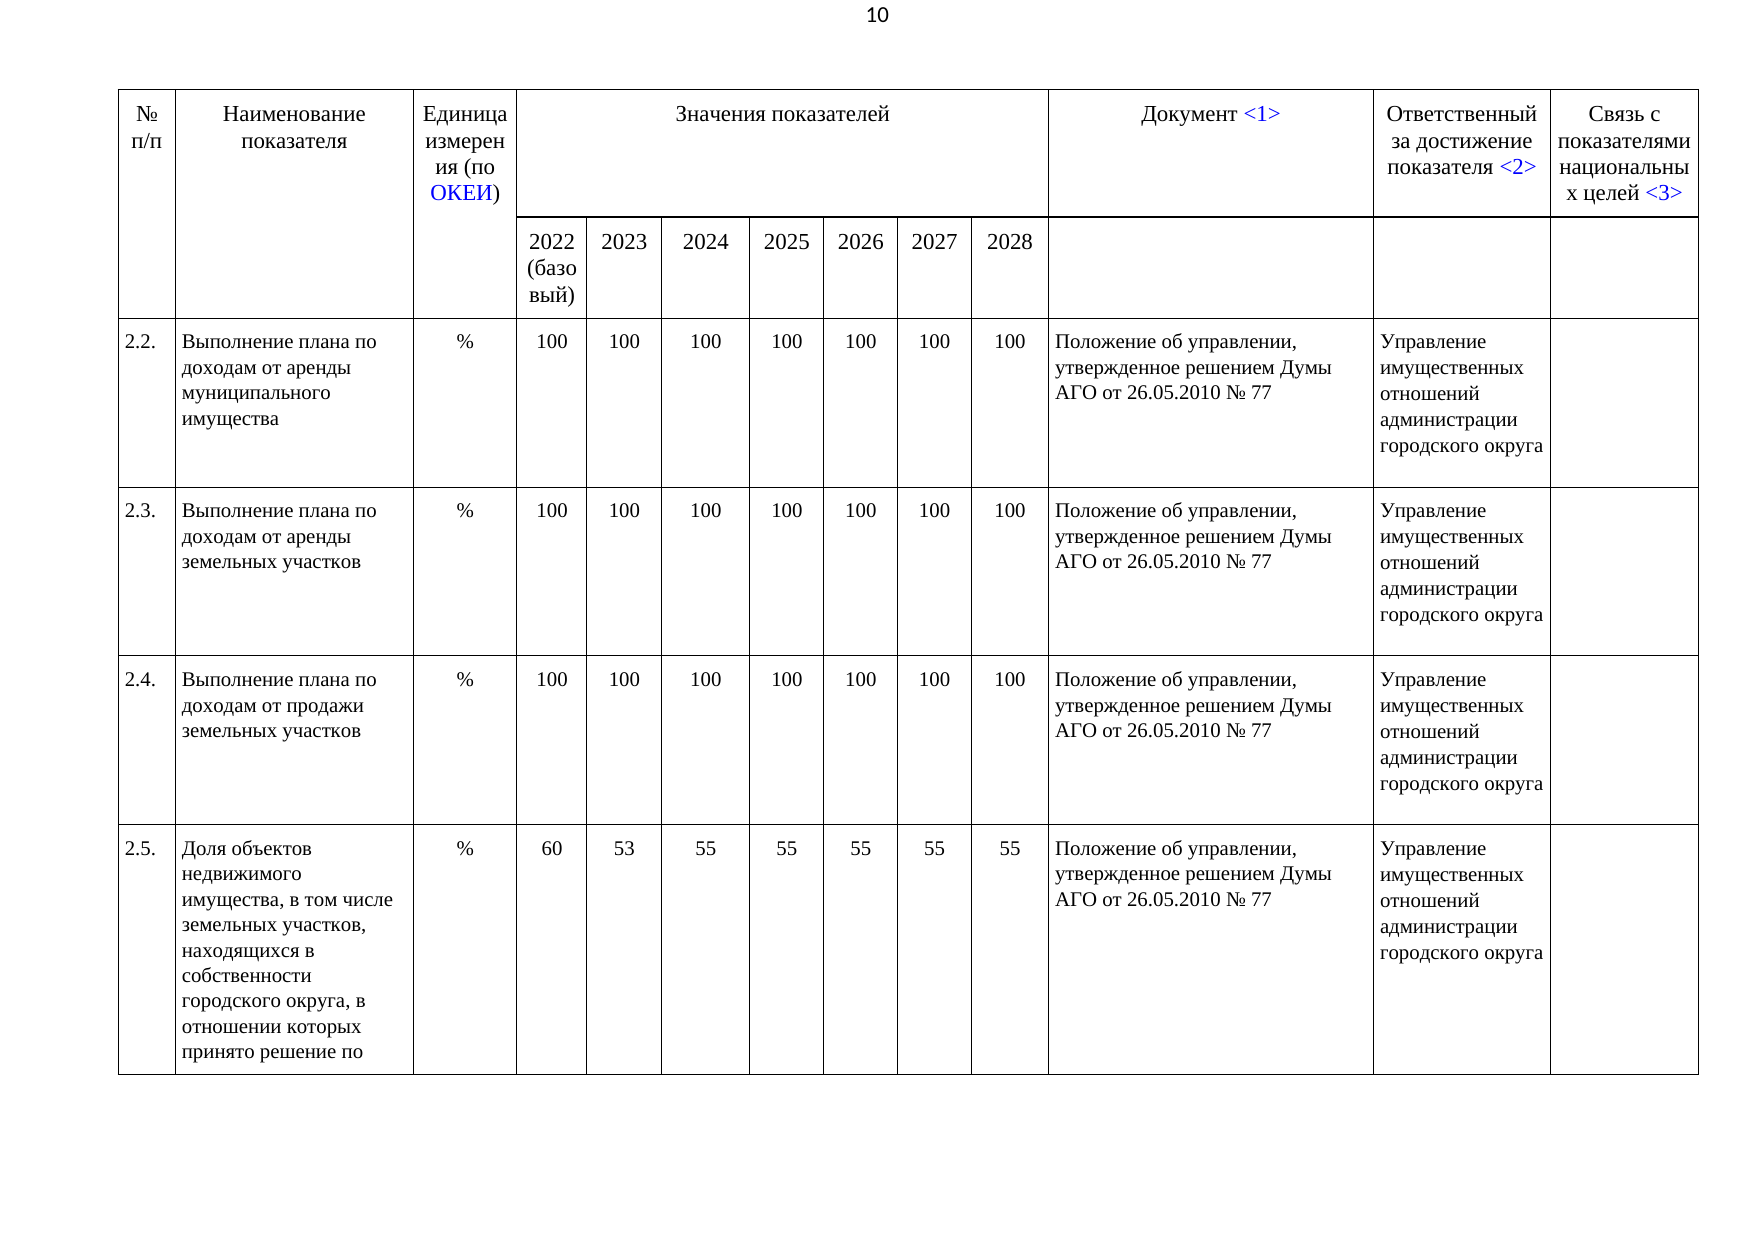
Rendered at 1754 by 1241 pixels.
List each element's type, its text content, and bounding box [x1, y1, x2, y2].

table_header Связь с показателями национальных целей <3> [1551, 90, 1698, 216]
table_cell [1374, 218, 1550, 318]
table_cell 2028 [972, 218, 1048, 318]
table_cell 55 [750, 825, 823, 1074]
table_cell 2.4. [119, 656, 175, 824]
table_cell 100 [517, 319, 586, 487]
table_header Значения показателей [517, 90, 1048, 216]
table_cell 2027 [898, 218, 971, 318]
table_cell 100 [898, 656, 971, 824]
table_cell 100 [750, 319, 823, 487]
table_cell Выполнение плана по доходам от аренды муниципального имущества [176, 319, 413, 487]
table_cell 2023 [587, 218, 661, 318]
table_cell % [414, 656, 516, 824]
table_cell 2.5. [119, 825, 175, 1074]
table_cell [1049, 218, 1373, 318]
table_cell 100 [972, 656, 1048, 824]
table_cell % [414, 488, 516, 655]
table_cell 100 [824, 488, 897, 655]
table_cell 53 [587, 825, 661, 1074]
table_cell 60 [517, 825, 586, 1074]
table_cell [1551, 488, 1698, 655]
table_cell 100 [587, 319, 661, 487]
table_cell Положение об управлении, утвержденное решением Думы АГО от 26.05.2010 № 77 [1049, 825, 1373, 1074]
table_cell 100 [517, 656, 586, 824]
table_cell Выполнение плана по доходам от аренды земельных участков [176, 488, 413, 655]
table_header Документ <1> [1049, 90, 1373, 216]
table_cell 100 [517, 488, 586, 655]
table_cell 2.3. [119, 488, 175, 655]
table_cell 2.2. [119, 319, 175, 487]
table_cell 100 [587, 656, 661, 824]
table_cell 100 [972, 319, 1048, 487]
table_header Единица измерения (по ОКЕИ) [414, 90, 516, 318]
table_cell 2022 (базовый) [517, 218, 586, 318]
table_cell 100 [824, 319, 897, 487]
table_cell Положение об управлении, утвержденное решением Думы АГО от 26.05.2010 № 77 [1049, 319, 1373, 487]
table_cell 55 [662, 825, 749, 1074]
table_cell 100 [587, 488, 661, 655]
table_cell [1551, 825, 1698, 1074]
table_cell 55 [824, 825, 897, 1074]
table_cell 55 [972, 825, 1048, 1074]
table_header Ответственный за достижение показателя <2> [1374, 90, 1550, 216]
table_cell % [414, 825, 516, 1074]
table_cell Управление имущественных отношений администрации городского округа [1374, 656, 1550, 824]
table_cell [1551, 218, 1698, 318]
table_cell % [414, 319, 516, 487]
table_cell Управление имущественных отношений администрации городского округа [1374, 319, 1550, 487]
table_cell 100 [750, 656, 823, 824]
table_cell 2026 [824, 218, 897, 318]
table_cell Управление имущественных отношений администрации городского округа [1374, 825, 1550, 1074]
table_cell Положение об управлении, утвержденное решением Думы АГО от 26.05.2010 № 77 [1049, 488, 1373, 655]
table_cell [1551, 656, 1698, 824]
table_cell [1551, 319, 1698, 487]
table_cell 100 [972, 488, 1048, 655]
table_cell 100 [824, 656, 897, 824]
table_cell 100 [898, 319, 971, 487]
table_header Наименование показателя [176, 90, 413, 318]
table_header № п/п [119, 90, 175, 318]
table_cell 2024 [662, 218, 749, 318]
table_cell 100 [662, 488, 749, 655]
table_cell 100 [750, 488, 823, 655]
table_cell Управление имущественных отношений администрации городского округа [1374, 488, 1550, 655]
table_cell 55 [898, 825, 971, 1074]
table_cell 2025 [750, 218, 823, 318]
table_cell Положение об управлении, утвержденное решением Думы АГО от 26.05.2010 № 77 [1049, 656, 1373, 824]
table_cell Выполнение плана по доходам от продажи земельных участков [176, 656, 413, 824]
table_cell 100 [662, 319, 749, 487]
table_cell 100 [898, 488, 971, 655]
table_cell 100 [662, 656, 749, 824]
